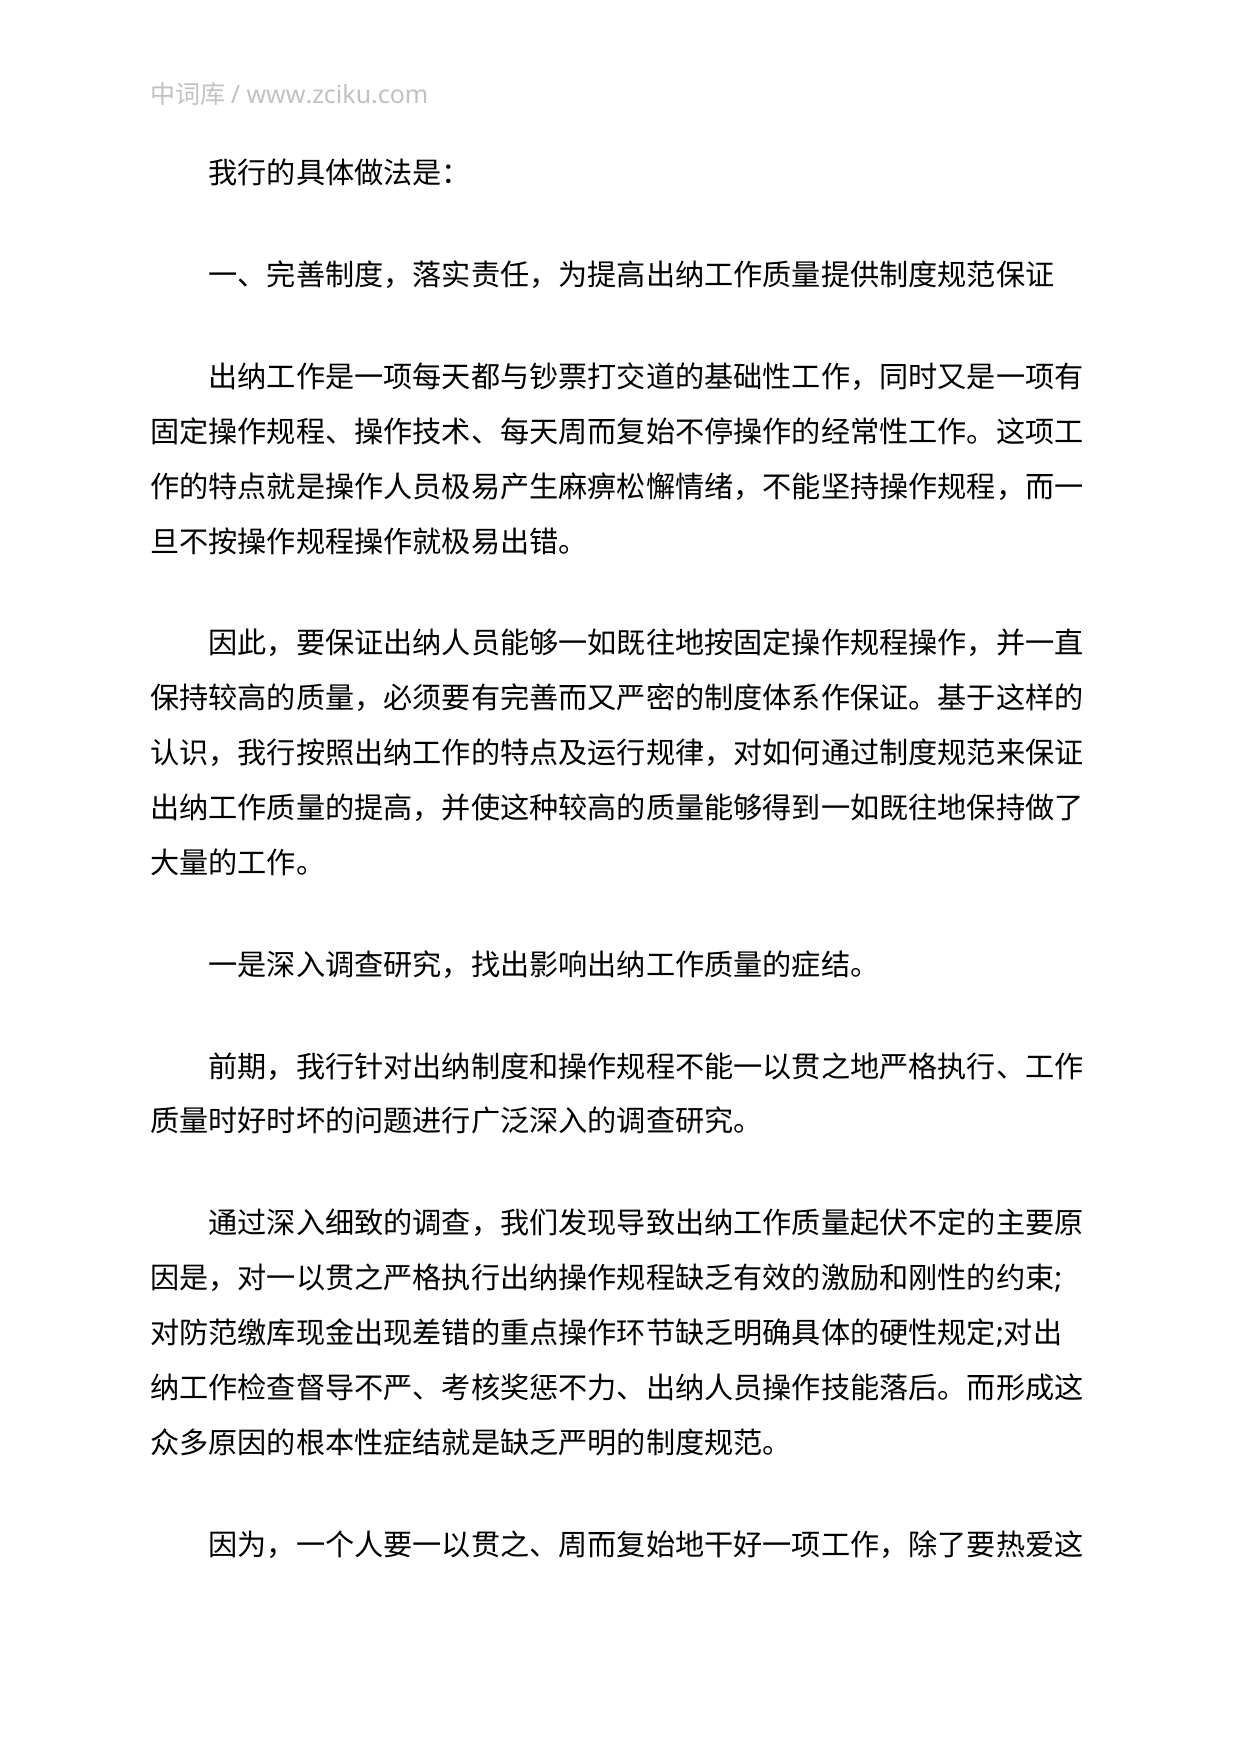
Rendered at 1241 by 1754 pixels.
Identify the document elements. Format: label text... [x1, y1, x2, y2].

text 一是深入调查研究，找出影响出纳工作质量的症结。 [150, 941, 1090, 984]
text 前期，我行针对出纳制度和操作规程不能一以贯之地严格执行、工作质量时好时坏的问题进行广泛深入的调查研究。 [150, 1043, 1090, 1140]
text 通过深入细致的调查，我们发现导致出纳工作质量起伏不定的主要原因是，对一以贯之严格执行出纳操作规程缺乏有效的激励和刚性的约束;对防范缴库现金出现差错的重点操作环节缺乏明确具体的硬性规定;对出纳工作检查督导不严、考核奖惩不力、出纳人员操作技能落后。而形成这众多原因的根本性症结就是缺乏严明的制度规范。 [150, 1200, 1090, 1462]
text 出纳工作是一项每天都与钞票打交道的基础性工作，同时又是一项有固定操作规程、操作技术、每天周而复始不停操作的经常性工作。这项工作的特点就是操作人员极易产生麻痹松懈情绪，不能坚持操作规程，而一旦不按操作规程操作就极易出错。 [150, 353, 1090, 561]
text 一、完善制度，落实责任，为提高出纳工作质量提供制度规范保证 [150, 252, 1090, 294]
text 我行的具体做法是： [150, 150, 1090, 192]
text 因此，要保证出纳人员能够一如既往地按固定操作规程操作，并一直保持较高的质量，必须要有完善而又严密的制度体系作保证。基于这样的认识，我行按照出纳工作的特点及运行规律，对如何通过制度规范来保证出纳工作质量的提高，并使这种较高的质量能够得到一如既往地保持做了大量的工作。 [150, 620, 1090, 882]
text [150, 1521, 1090, 1564]
